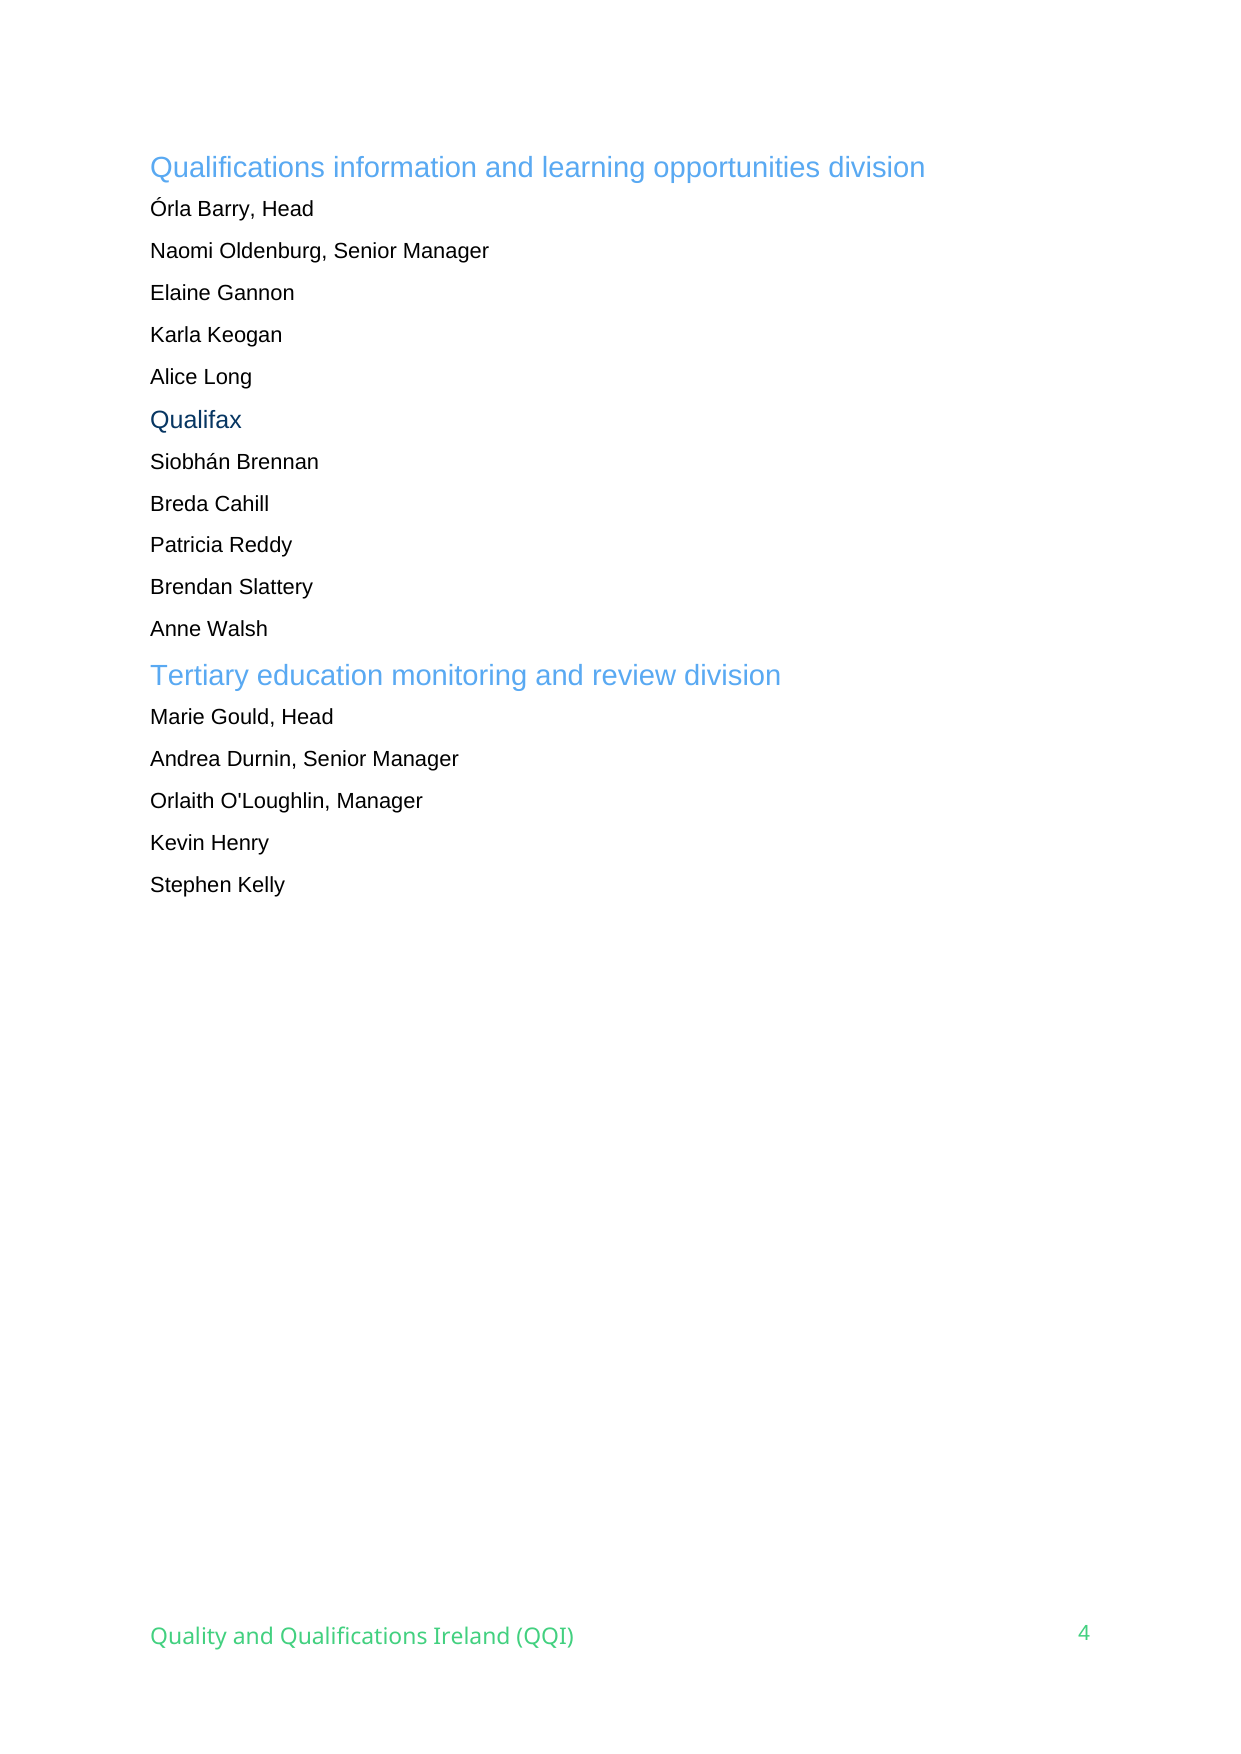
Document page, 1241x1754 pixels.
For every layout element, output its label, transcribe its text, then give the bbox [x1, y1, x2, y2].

text Kevin Henry [150, 829, 1090, 855]
text Marie Gould, Head [150, 704, 1090, 729]
text Órla Barry, Head [150, 196, 1090, 221]
text Stephen Kelly [150, 871, 1090, 897]
subtitle Qualifications information and learning opportunities division [150, 150, 1090, 183]
text Elaine Gannon [150, 280, 1090, 305]
text Karla Keogan [150, 322, 1090, 347]
text Breda Cahill [150, 490, 1090, 516]
text Siobhán Brennan [150, 448, 1090, 474]
text Andrea Durnin, Senior Manager [150, 746, 1090, 771]
text Patricia Reddy [150, 532, 1090, 557]
text Naomi Oldenburg, Senior Manager [150, 238, 1090, 263]
text Alice Long [150, 363, 1090, 389]
subtitle Tertiary education monitoring and review division [150, 658, 1090, 691]
text Brendan Slattery [150, 574, 1090, 599]
subtitle Qualifax [150, 405, 1090, 434]
text Anne Walsh [150, 616, 1090, 641]
text Orlaith O'Loughlin, Manager [150, 788, 1090, 813]
